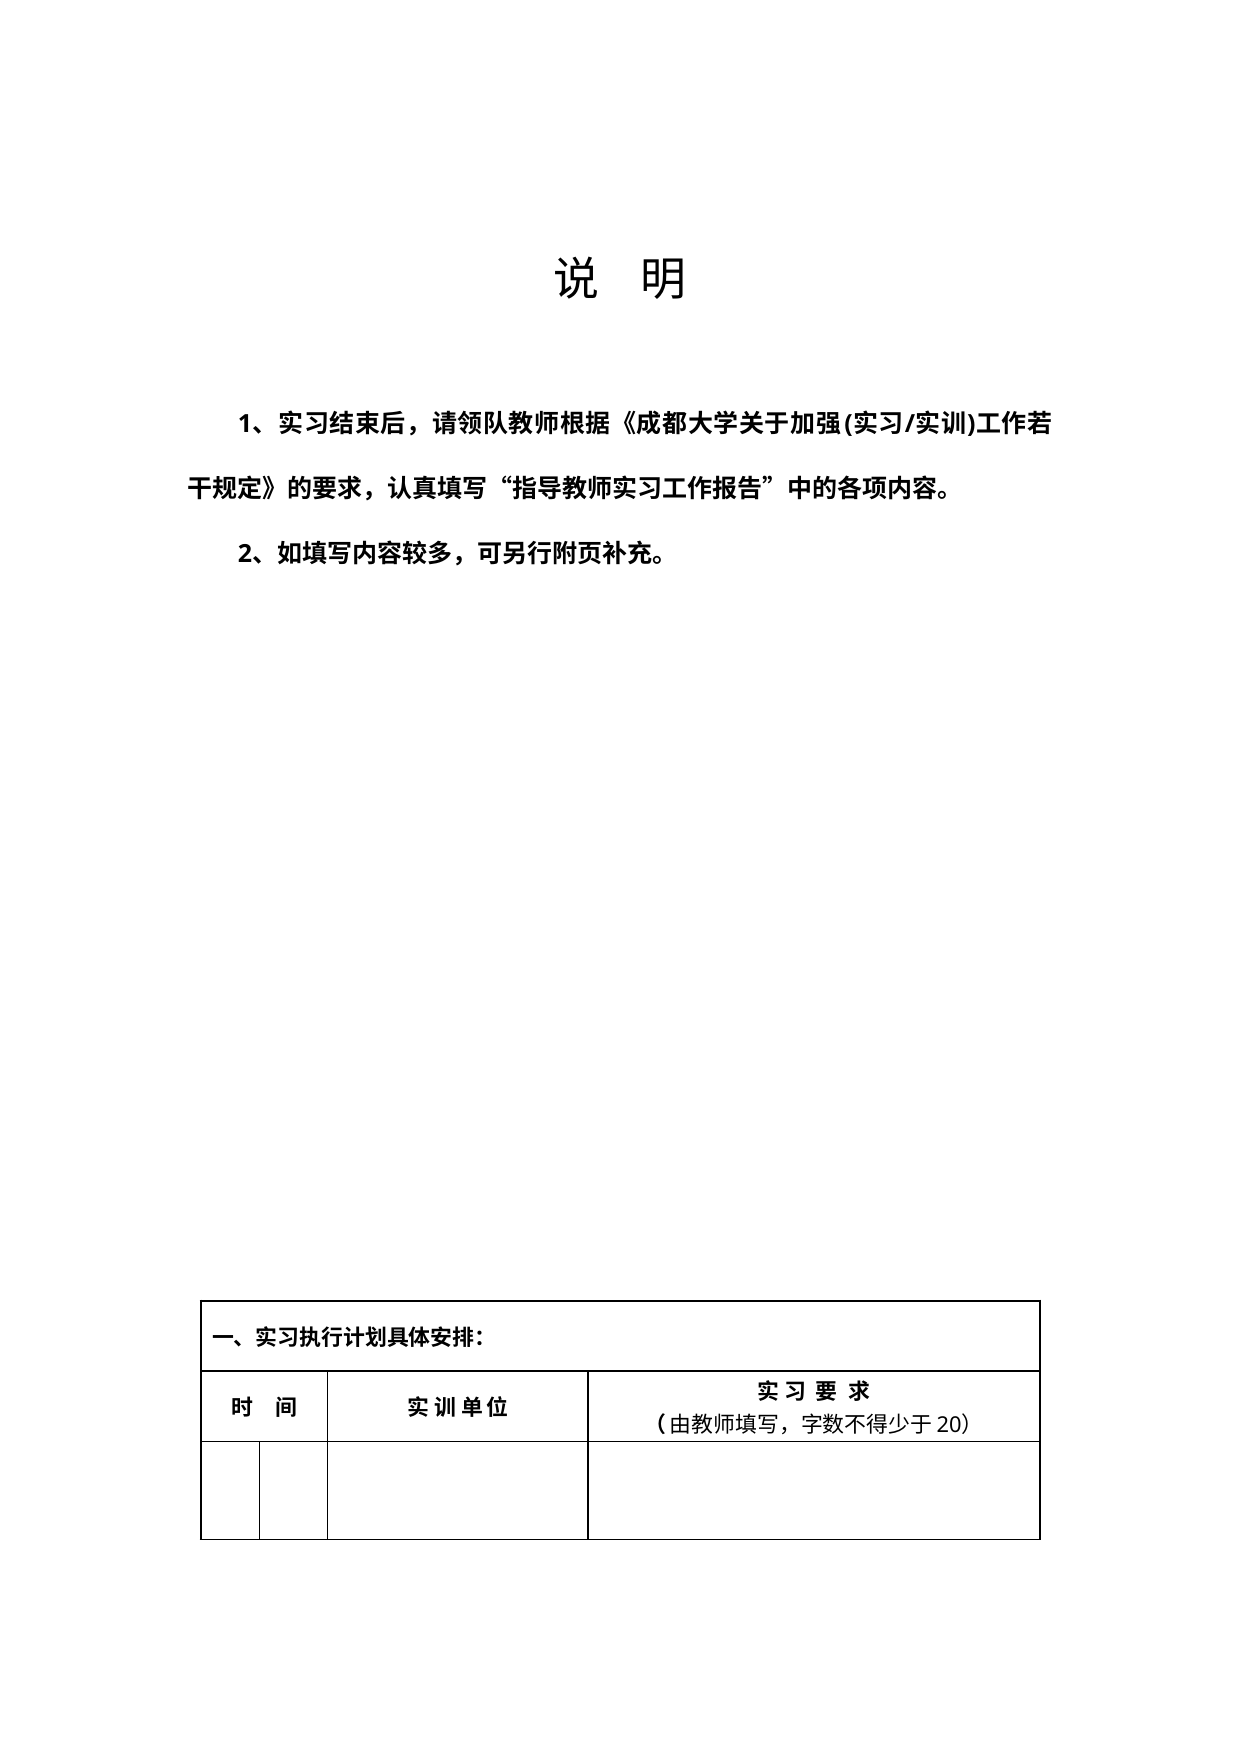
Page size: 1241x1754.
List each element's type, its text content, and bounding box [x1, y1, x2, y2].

table_cell 时 间 [202, 1372, 327, 1441]
table_cell [328, 1442, 587, 1539]
text 1、实习结束后，请领队教师根据《成都大学关于加强(实习/实训)工作若干规定》的要求，认真填写“指导教师实习工作报告”中的各项内容。 [187, 389, 1053, 519]
table_cell [260, 1442, 327, 1539]
text 说 明 [187, 227, 1053, 324]
table_cell [589, 1442, 1039, 1539]
table_cell 实 习 要 求 （由教师填写，字数不得少于20） [589, 1372, 1039, 1441]
table_cell 实 训 单位 [328, 1372, 587, 1441]
table_cell [202, 1442, 259, 1539]
text 2、如填写内容较多，可另行附页补充。 [187, 519, 1053, 584]
table_header 一、实习执行计划具体安排： [202, 1302, 1039, 1370]
